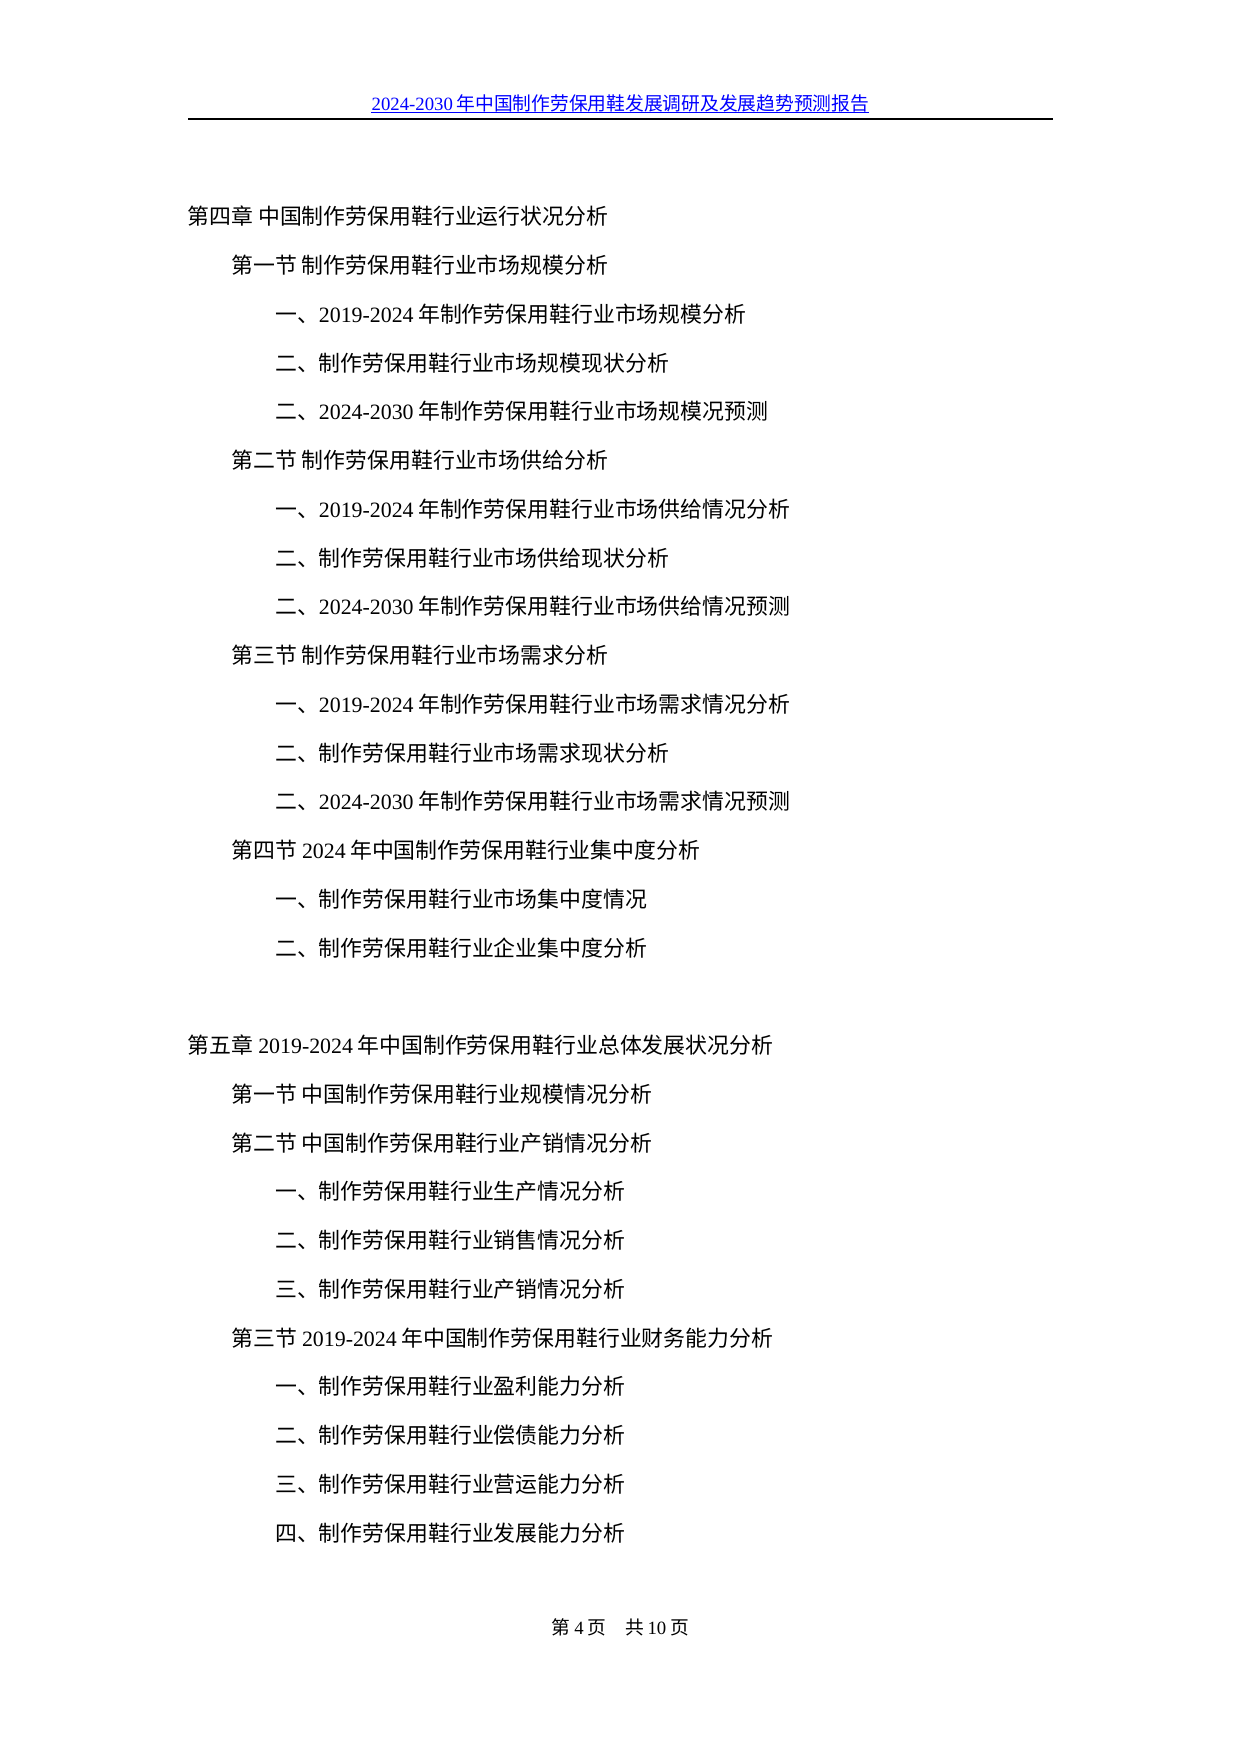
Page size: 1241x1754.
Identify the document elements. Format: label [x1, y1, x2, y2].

text [187, 150, 1053, 1548]
